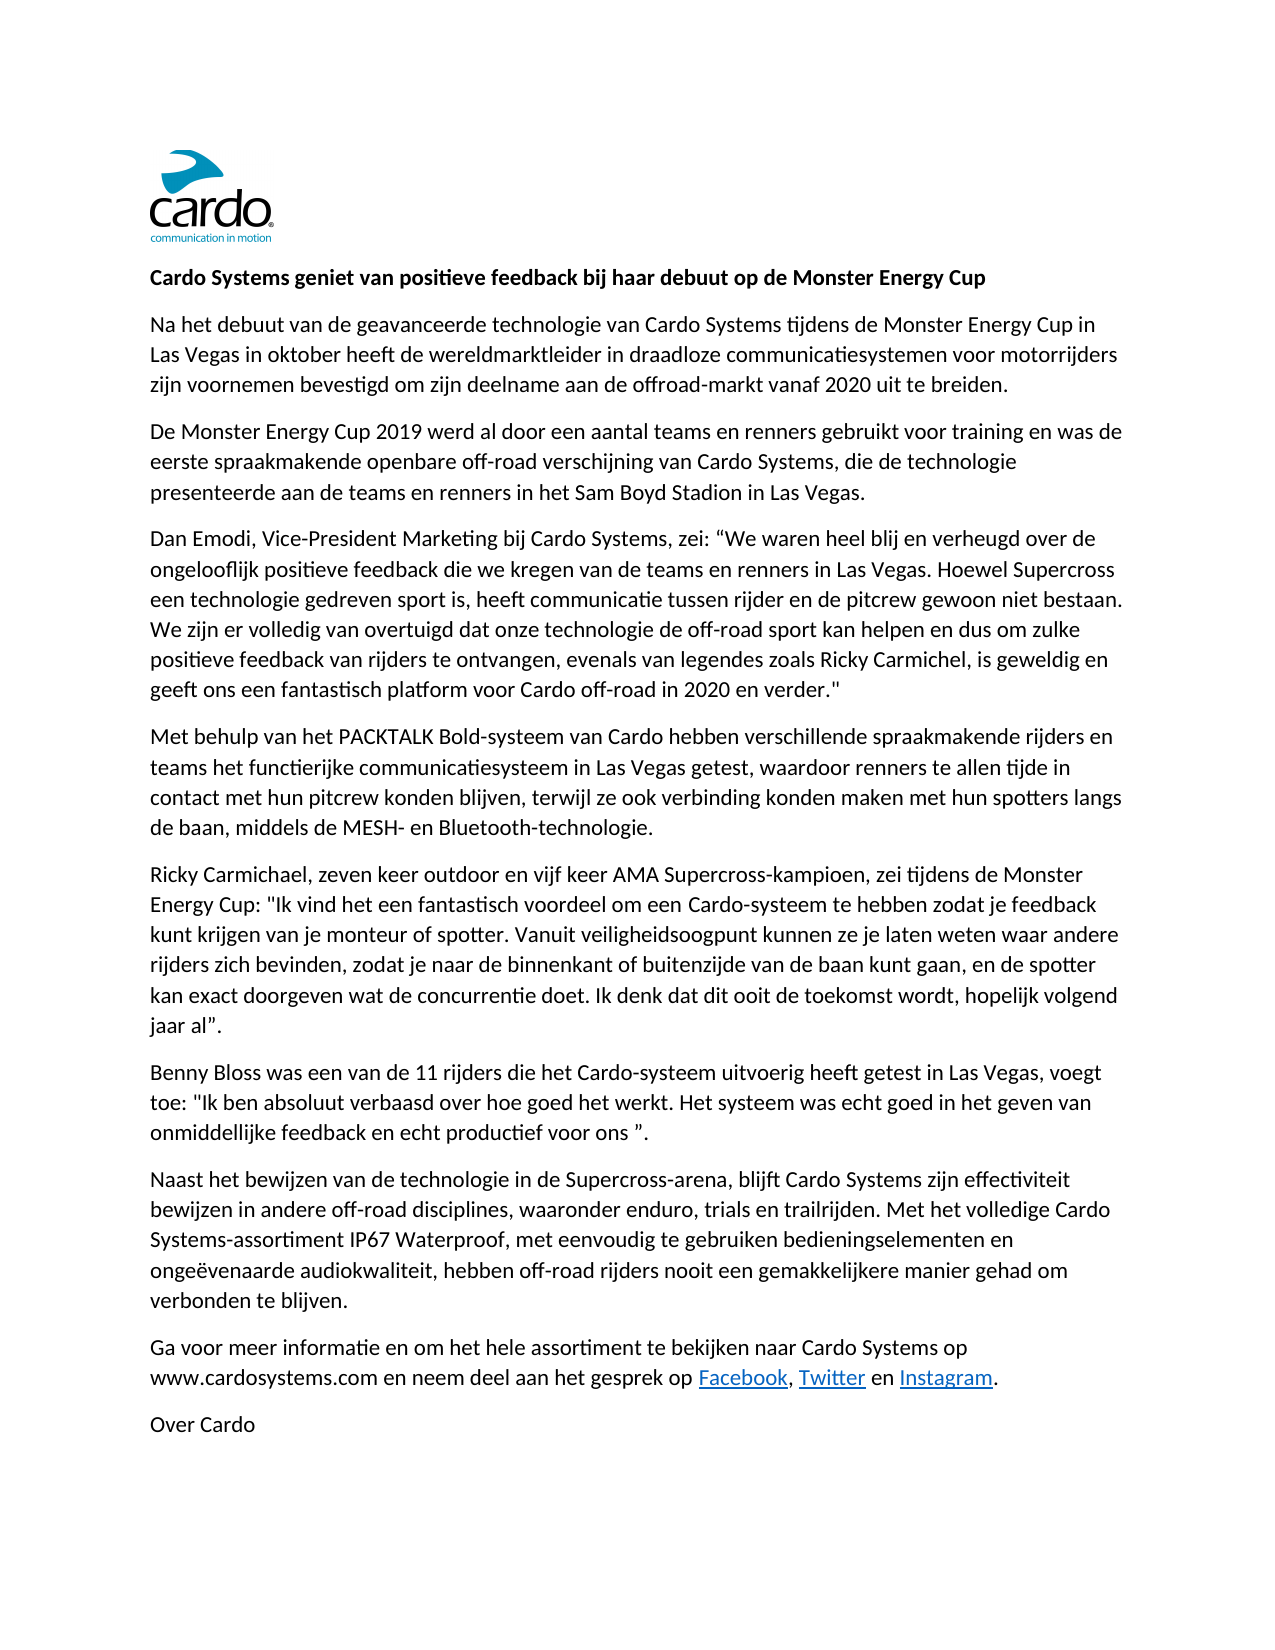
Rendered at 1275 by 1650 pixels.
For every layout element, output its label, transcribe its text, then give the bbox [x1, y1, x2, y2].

text Ga voor meer informatie en om het hele assortiment te bekijken naar Cardo Systems op www.cardosystems.com en neem deel aan het gesprek op Facebook, Twitter en Instagram. [150, 1333, 1125, 1391]
text Benny Bloss was een van de 11 rijders die het Cardo-systeem uitvoerig heeft getest in Las Vegas, voegt toe: "Ik ben absoluut verbaasd over hoe goed het werkt. Het systeem was echt goed in het geven van onmiddellijke feedback en echt productief voor ons ”. [150, 1058, 1125, 1146]
text Ricky Carmichael, zeven keer outdoor en vijf keer AMA Supercross-kampioen, zei tijdens de Monster Energy Cup: "Ik vind het een fantastisch voordeel om een ​​Cardo-systeem te hebben zodat je feedback kunt krijgen van je monteur of spotter. Vanuit veiligheidsoogpunt kunnen ze je laten weten waar andere rijders zich bevinden, zodat je naar de binnenkant of buitenzijde van de baan kunt gaan, en de spotter kan exact doorgeven wat de concurrentie doet. Ik denk dat dit ooit de toekomst wordt, hopelijk volgend jaar al”. [150, 860, 1125, 1039]
picture [150, 150, 274, 245]
text Naast het bewijzen van de technologie in de Supercross-arena, blijft Cardo Systems zijn effectiviteit bewijzen in andere off-road disciplines, waaronder enduro, trials en trailrijden. Met het volledige Cardo Systems-assortiment IP67 Waterproof, met eenvoudig te gebruiken bedieningselementen en ongeëvenaarde audiokwaliteit, hebben off-road rijders nooit een gemakkelijkere manier gehad om verbonden te blijven. [150, 1165, 1125, 1314]
text De Monster Energy Cup 2019 werd al door een aantal teams en renners gebruikt voor training en was de eerste spraakmakende openbare off-road verschijning van Cardo Systems, die de technologie presenteerde aan de teams en renners in het Sam Boyd Stadion in Las Vegas. [150, 417, 1125, 506]
text Dan Emodi, Vice-President Marketing bij Cardo Systems, zei: “We waren heel blij en verheugd over de ongelooflijk positieve feedback die we kregen van de teams en renners in Las Vegas. Hoewel Supercross een technologie gedreven sport is, heeft communicatie tussen rijder en de pitcrew gewoon niet bestaan. We zijn er volledig van overtuigd dat onze technologie de off-road sport kan helpen en dus om zulke positieve feedback van rijders te ontvangen, evenals van legendes zoals Ricky Carmichel, is geweldig en geeft ons een fantastisch platform voor Cardo off-road in 2020 en verder." [150, 524, 1125, 703]
text Na het debuut van de geavanceerde technologie van Cardo Systems tijdens de Monster Energy Cup in Las Vegas in oktober heeft de wereldmarktleider in draadloze communicatiesystemen voor motorrijders zijn voornemen bevestigd om zijn deelname aan de offroad-markt vanaf 2020 uit te breiden. [150, 310, 1125, 398]
text Over Cardo [150, 1410, 1125, 1438]
text Met behulp van het PACKTALK Bold-systeem van Cardo hebben verschillende spraakmakende rijders en teams het functierijke communicatiesysteem in Las Vegas getest, waardoor renners te allen tijde in contact met hun pitcrew konden blijven, terwijl ze ook verbinding konden maken met hun spotters langs de baan, middels de MESH- en Bluetooth-technologie. [150, 722, 1125, 841]
text Cardo Systems geniet van positieve feedback bij haar debuut op de Monster Energy Cup [150, 263, 1125, 291]
